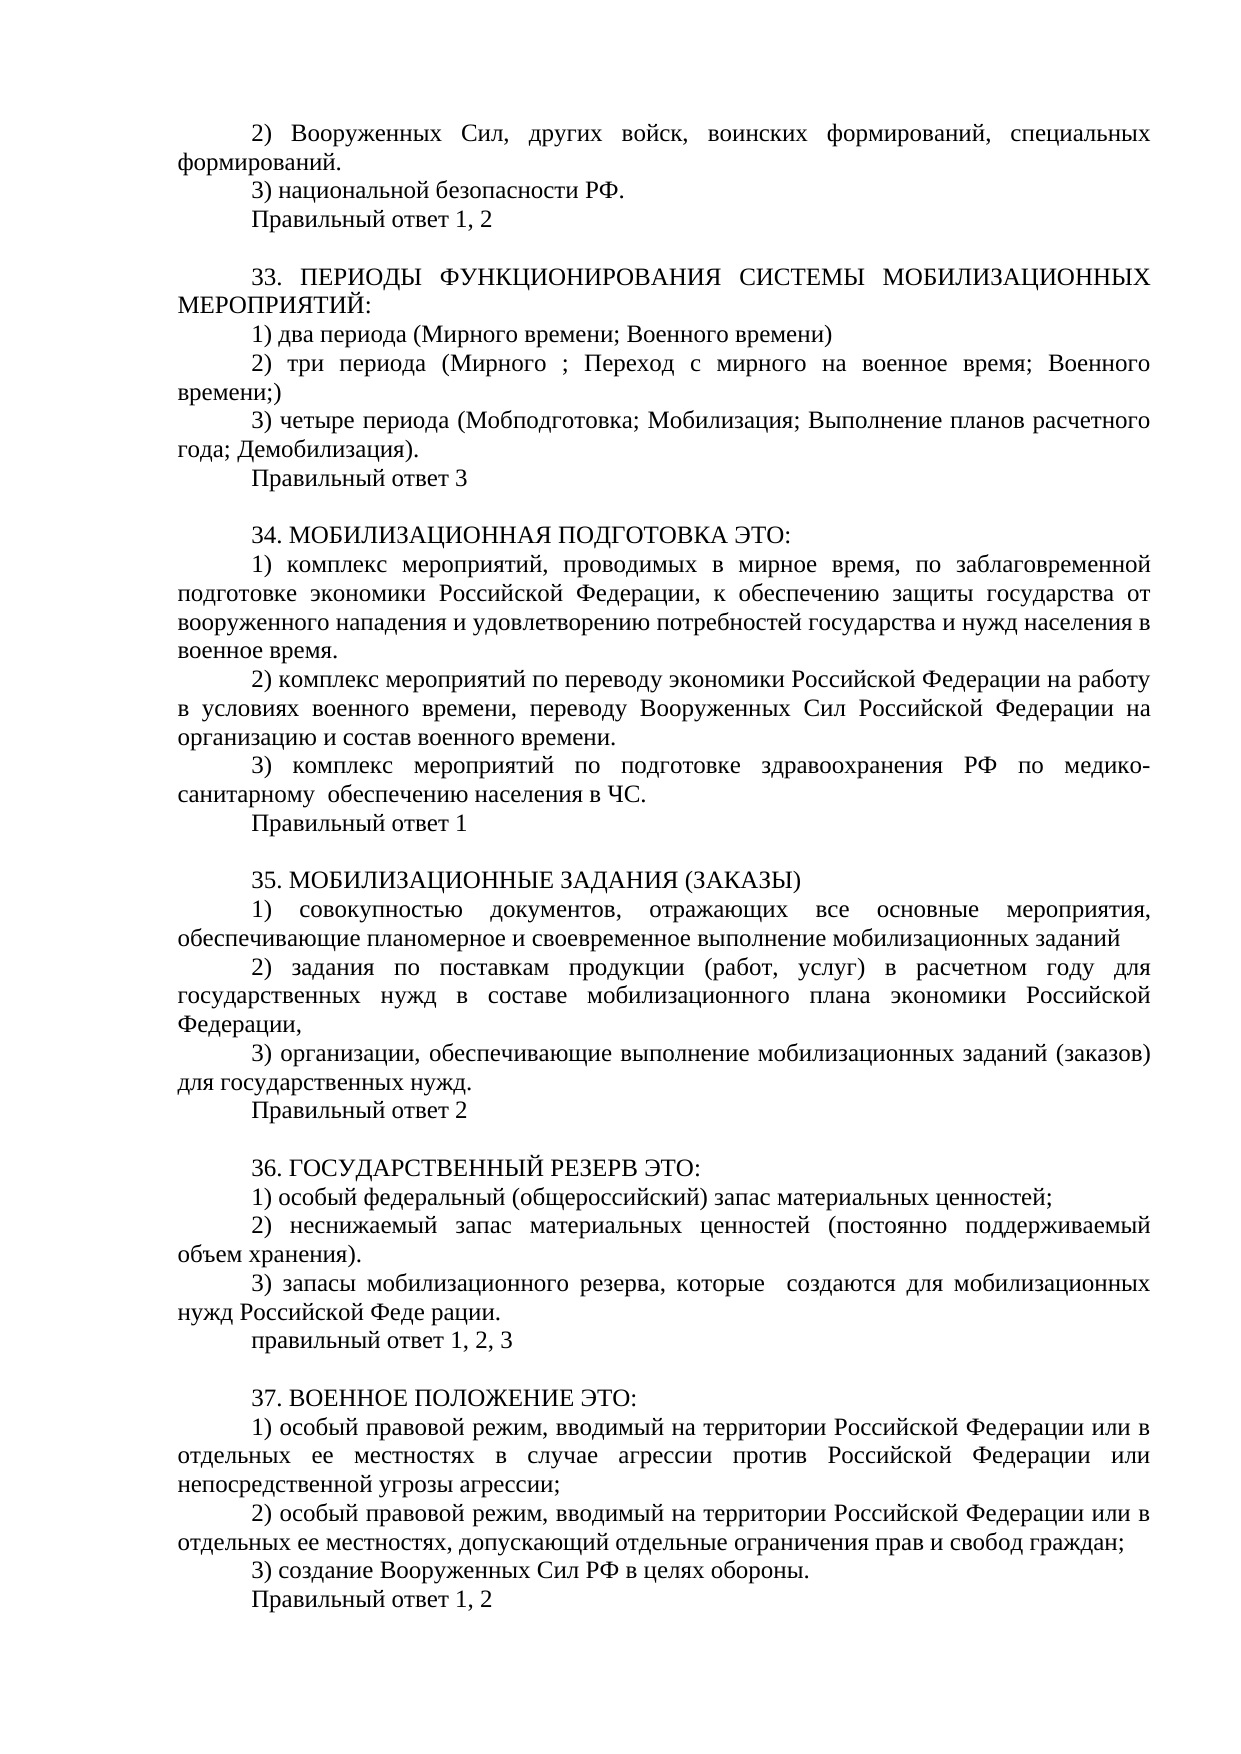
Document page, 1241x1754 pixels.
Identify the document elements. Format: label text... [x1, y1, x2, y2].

text Правильный ответ 1, 2 [177, 204, 1152, 233]
text 1) особый федеральный (общероссийский) запас материальных ценностей; [177, 1182, 1152, 1211]
text 2) задания по поставкам продукции (работ, услуг) в расчетном году для государственных нужд в составе мобилизационного плана экономики Российской Федерации, [177, 952, 1152, 1038]
text 3) комплекс мероприятий по подготовке здравоохранения РФ по медико-санитарному обеспечению населения в ЧС. [177, 751, 1152, 808]
text правильный ответ 1, 2, 3 [177, 1326, 1152, 1354]
text 35. Мобилизационные задания (заказы) [177, 866, 1152, 894]
text Правильный ответ 3 [177, 463, 1152, 492]
text 34. Мобилизационная подготовка это: [177, 521, 1152, 549]
text 2) комплекс мероприятий по переводу экономики Российской Федерации на работу в условиях военного времени, переводу Вооруженных Сил Российской Федерации на организацию и состав военного времени. [177, 664, 1152, 751]
text 1) комплекс мероприятий, проводимых в мирное время, по заблаговременной подготовке экономики Российской Федерации, к обеспечению защиты государства от вооруженного нападения и удовлетворению потребностей государства и нужд населения в военное время. [177, 549, 1152, 664]
text Правильный ответ 2 [177, 1096, 1152, 1124]
text 3) запасы мобилизационного резерва, которые создаются для мобилизационных нужд Российской Феде рации. [177, 1268, 1152, 1326]
text 37. Военное положение это: [177, 1383, 1152, 1412]
text 2) неснижаемый запас материальных ценностей (постоянно поддерживаемый объем хранения). [177, 1211, 1152, 1268]
text 3) четыре периода (Мобподготовка; Мобилизация; Выполнение планов расчетного года; Демобилизация). [177, 406, 1152, 463]
text 1) два периода (Мирного времени; Военного времени) [177, 319, 1152, 348]
text 1) совокупностью документов, отражающих все основные мероприятия, обеспечивающие планомерное и своевременное выполнение мобилизационных заданий [177, 894, 1152, 952]
text 3) создание Вооруженных Сил РФ в целях обороны. [177, 1556, 1152, 1584]
text Правильный ответ 1 [177, 808, 1152, 837]
text 33. Периоды функционирования системы мобилизационных мероприятий: [177, 262, 1152, 319]
text Правильный ответ 1, 2 [177, 1584, 1152, 1613]
text 2) особый правовой режим, вводимый на территории Российской Федерации или в отдельных ее местностях, допускающий отдельные ограничения прав и свобод граждан; [177, 1498, 1152, 1556]
text 3) национальной безопасности РФ. [177, 176, 1152, 204]
text 3) организации, обеспечивающие выполнение мобилизационных заданий (заказов) для государственных нужд. [177, 1038, 1152, 1096]
text 2) Вооруженных Сил, других войск, воинских формирований, специальных формирований. [177, 118, 1152, 176]
text 1) особый правовой режим, вводимый на территории Российской Федерации или в отдельных ее местностях в случае агрессии против Российской Федерации или непосредственной угрозы агрессии; [177, 1412, 1152, 1498]
text 2) три периода (Мирного ; Переход с мирного на военное время; Военного времени;) [177, 348, 1152, 406]
text 36. Государственный резерв это: [177, 1153, 1152, 1182]
